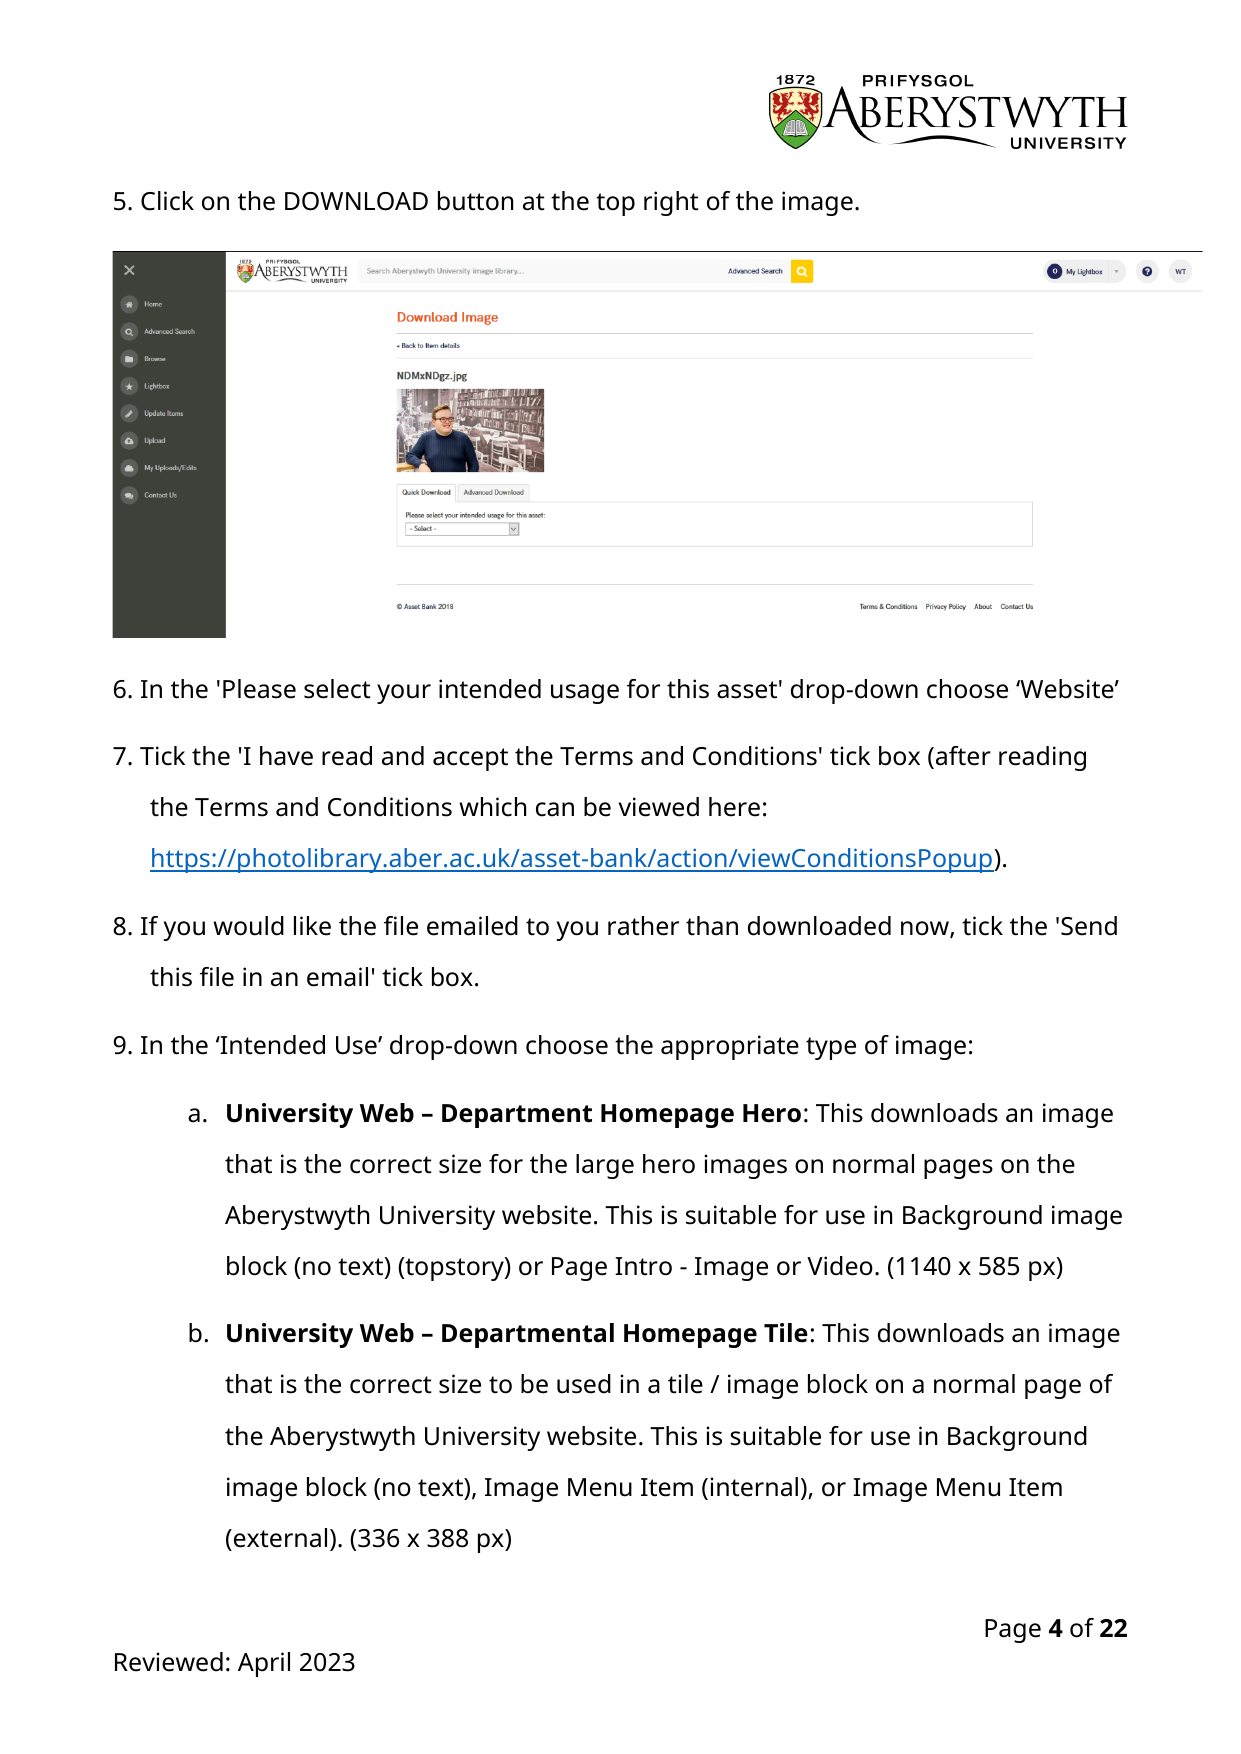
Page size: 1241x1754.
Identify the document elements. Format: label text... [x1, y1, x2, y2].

list Click on the DOWNLOAD button at the top right of the image. [112, 184, 1128, 218]
list In the 'Please select your intended usage for this asset' drop-down choose ‘Website’ [112, 671, 1128, 705]
list Tick the 'I have read and accept the Terms and Conditions' tick box (after reading the Terms and Conditions which can be viewed here: https://photolibrary.aber.ac.uk/asset-bank/action/viewConditionsPopup). [112, 739, 1128, 875]
list In the ‘Intended Use’ drop-down choose the appropriate type of image: [112, 1028, 1128, 1062]
picture [112, 251, 1203, 638]
picture [769, 75, 1128, 150]
list University Web – Departmental Homepage Tile: This downloads an image that is the correct size to be used in a tile / image block on a normal page of the Aberystwyth University website. This is suitable for use in Background image block (no text), Image Menu Item (internal), or Image Menu Item (external). (336 x 388 px) [187, 1316, 1128, 1554]
list If you would like the file emailed to you rather than downloaded now, tick the 'Send this file in an email' tick box. [112, 909, 1128, 994]
list University Web – Department Homepage Hero: This downloads an image that is the correct size for the large hero images on normal pages on the Aberystwyth University website. This is suitable for use in Background image block (no text) (topstory) or Page Intro - Image or Video. (1140 x 585 px) [187, 1095, 1128, 1282]
